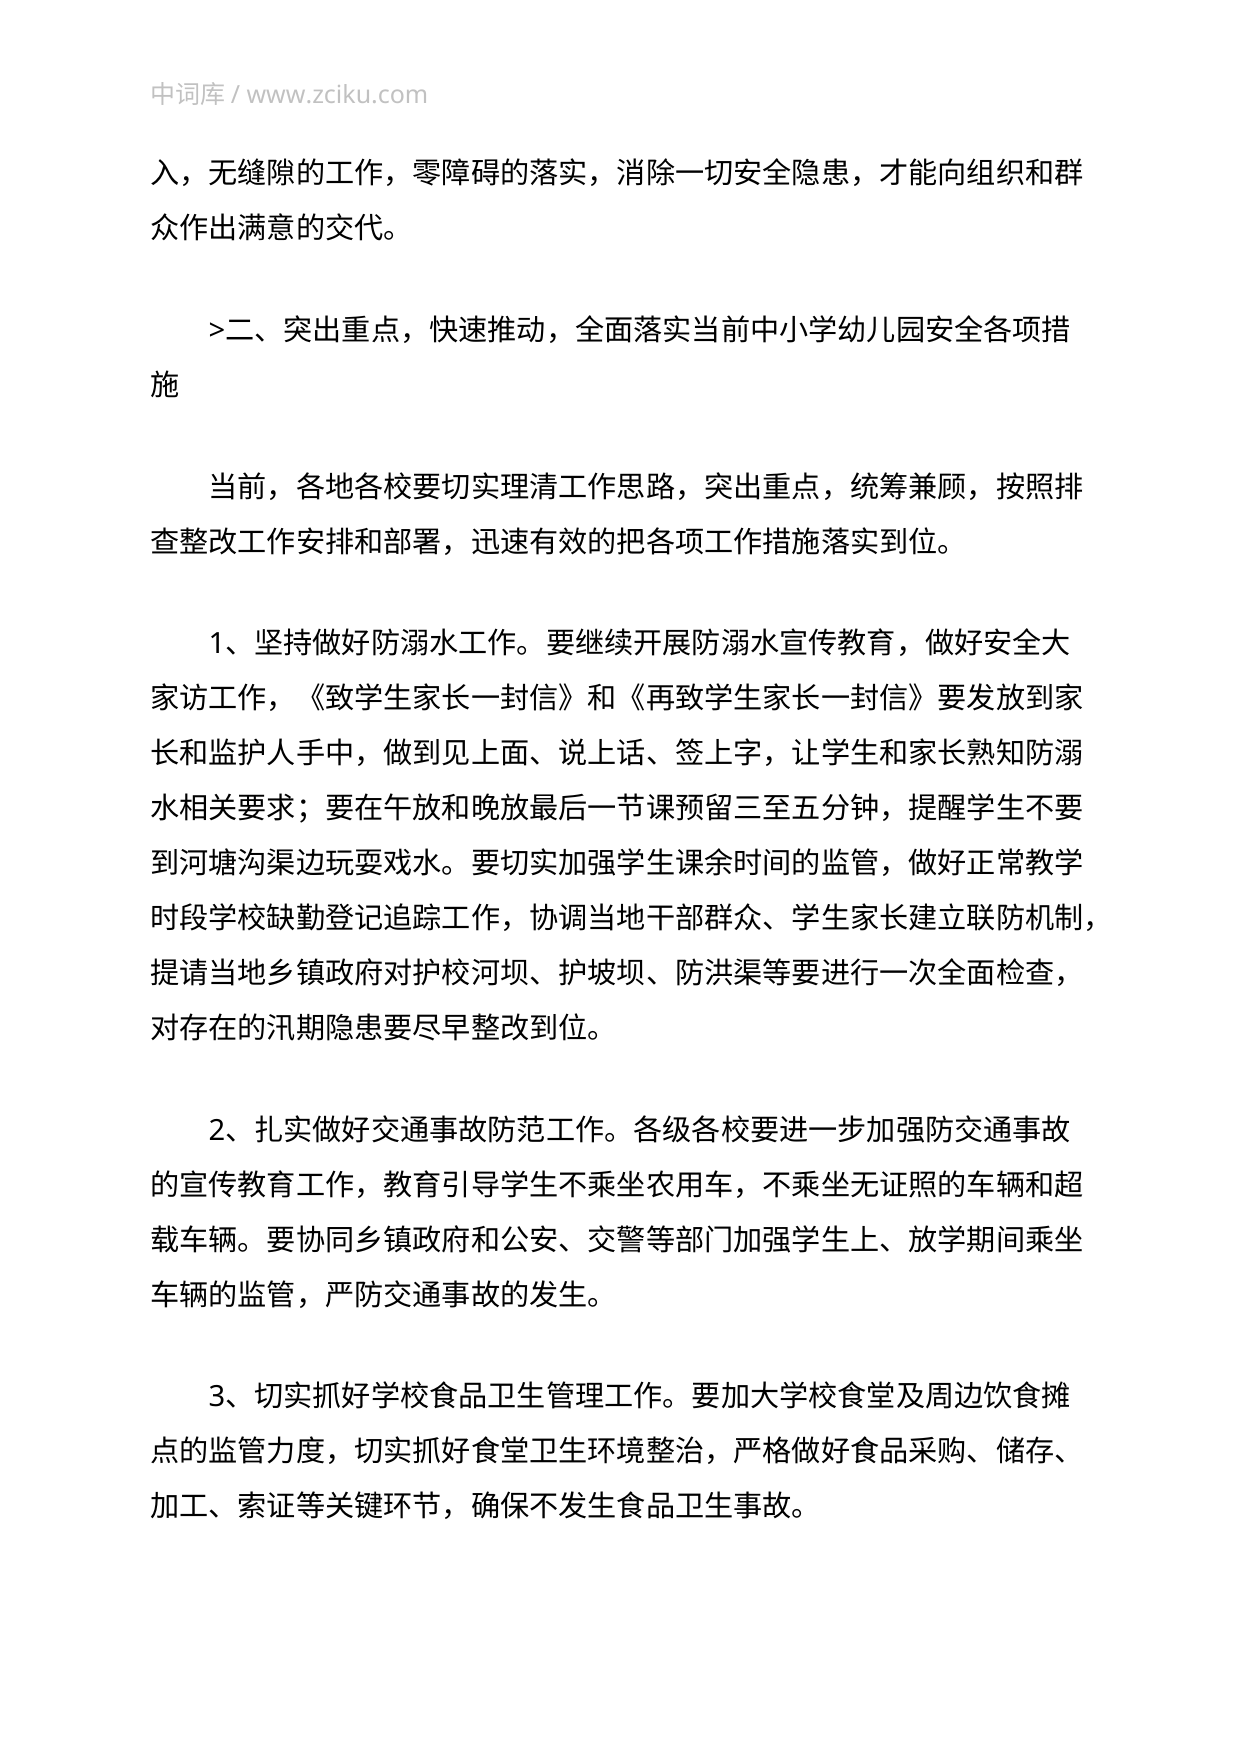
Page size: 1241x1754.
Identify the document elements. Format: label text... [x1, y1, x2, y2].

text 1、坚持做好防溺水工作。要继续开展防溺水宣传教育，做好安全大家访工作，《致学生家长一封信》和《再致学生家长一封信》要发放到家长和监护人手中，做到见上面、说上话、签上字，让学生和家长熟知防溺水相关要求；要在午放和晚放最后一节课预留三至五分钟，提醒学生不要到河塘沟渠边玩耍戏水。要切实加强学生课余时间的监管，做好正常教学时段学校缺勤登记追踪工作，协调当地干部群众、学生家长建立联防机制，提请当地乡镇政府对护校河坝、护坡坝、防洪渠等要进行一次全面检查，对存在的汛期隐患要尽早整改到位。 [150, 620, 1090, 1047]
text >二、突出重点，快速推动，全面落实当前中小学幼儿园安全各项措施 [150, 307, 1090, 404]
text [150, 150, 1090, 247]
text 当前，各地各校要切实理清工作思路，突出重点，统筹兼顾，按照排查整改工作安排和部署，迅速有效的把各项工作措施落实到位。 [150, 463, 1090, 561]
text 3、切实抓好学校食品卫生管理工作。要加大学校食堂及周边饮食摊点的监管力度，切实抓好食堂卫生环境整治，严格做好食品采购、储存、加工、索证等关键环节，确保不发生食品卫生事故。 [150, 1373, 1090, 1525]
text 2、扎实做好交通事故防范工作。各级各校要进一步加强防交通事故的宣传教育工作，教育引导学生不乘坐农用车，不乘坐无证照的车辆和超载车辆。要协同乡镇政府和公安、交警等部门加强学生上、放学期间乘坐车辆的监管，严防交通事故的发生。 [150, 1106, 1090, 1313]
